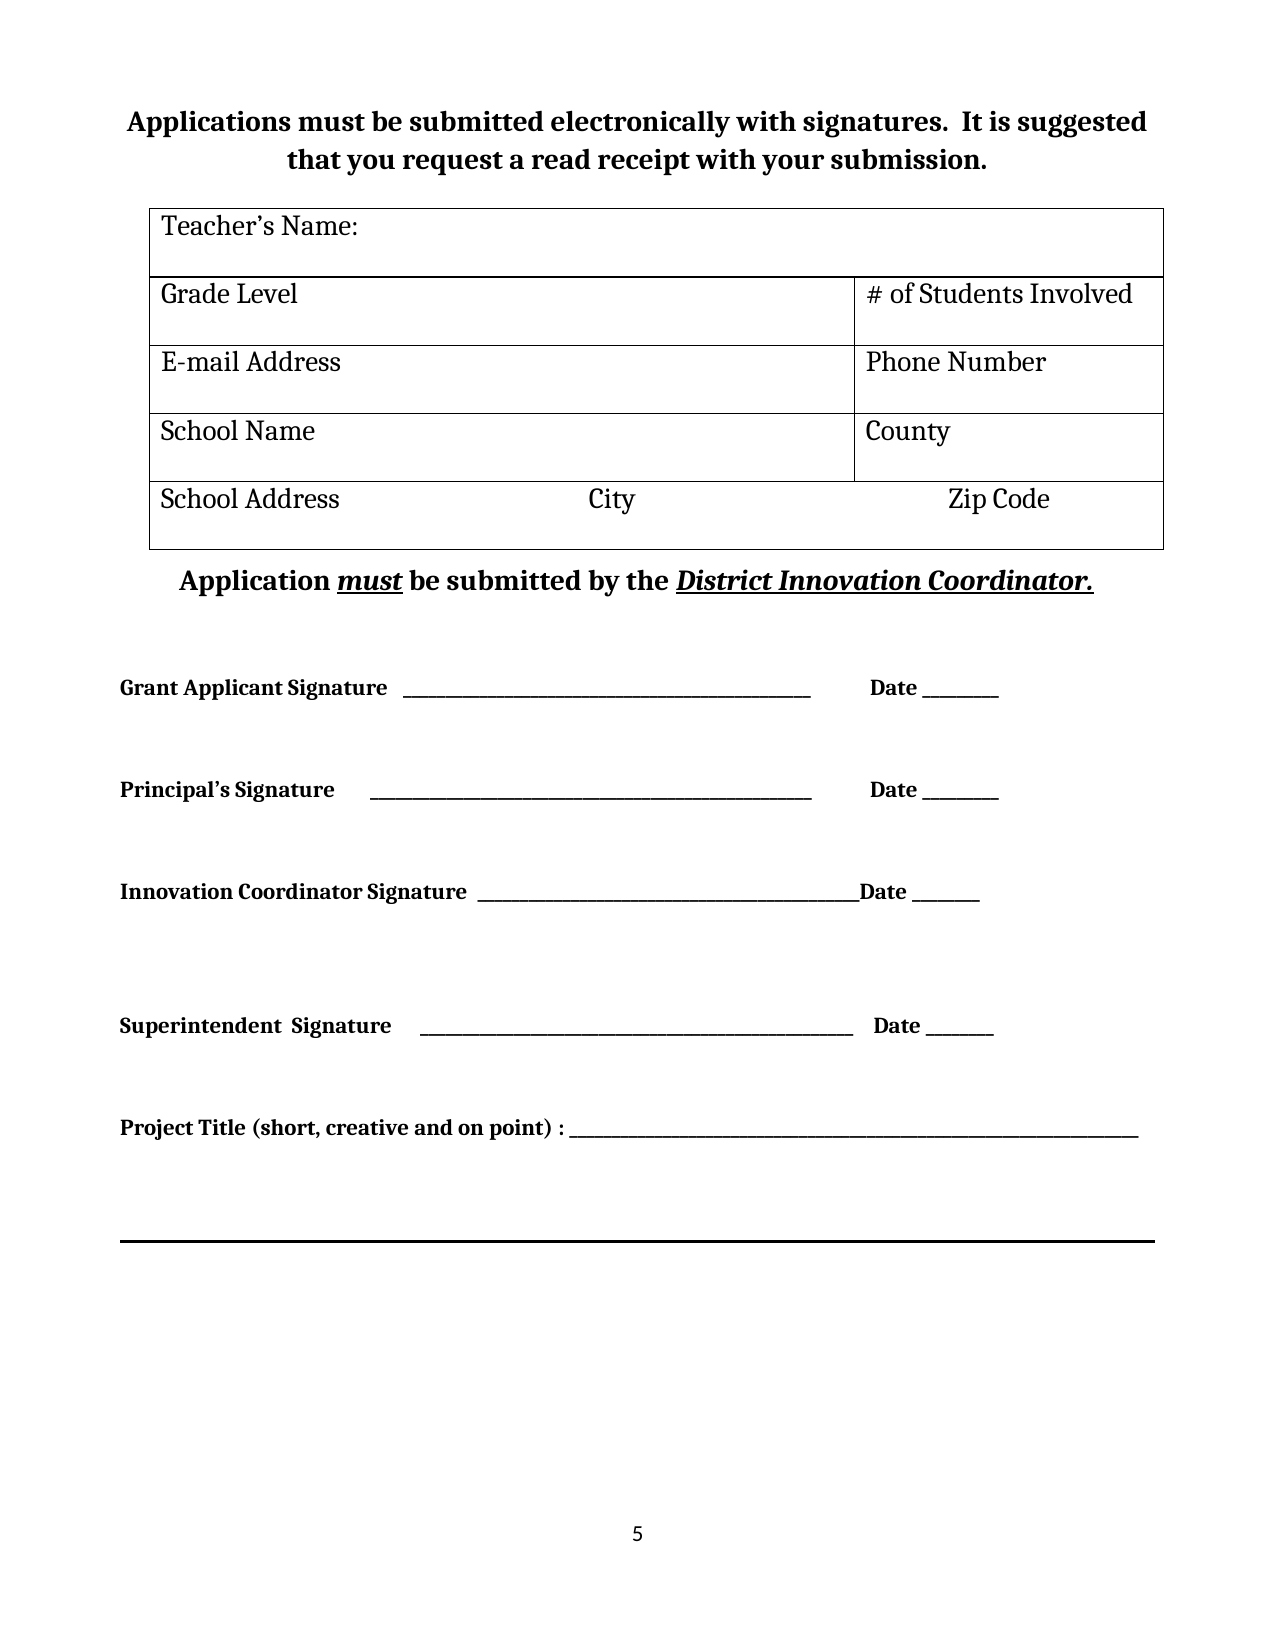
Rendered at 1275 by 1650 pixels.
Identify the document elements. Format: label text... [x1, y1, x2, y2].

table_cell E-mail Address [150, 346, 854, 413]
table_cell Grade Level [150, 278, 854, 344]
subtitle Principal’s Signature ____________________________________________________ Date _________ [120, 777, 1155, 803]
subtitle Innovation Coordinator Signature _____________________________________________Date ________ [120, 879, 1155, 905]
text Superintendent Signature ___________________________________________________ Date ________ [120, 1013, 1155, 1039]
text Application must be submitted by the District Innovation Coordinator. [120, 262, 1155, 598]
table_header Teacher’s Name: [150, 209, 1163, 276]
table_cell County [855, 414, 1163, 481]
text Applications must be submitted electronically with signatures. It is suggested that you request a read receipt with your submission. [120, 105, 1155, 177]
subtitle Grant Applicant Signature ________________________________________________ Date _________ [120, 674, 1155, 701]
subtitle Project Title (short, creative and on point) : ___________________________________________________________________ [120, 1115, 1155, 1141]
table_cell School Address City Zip Code [150, 482, 1163, 549]
table_cell Phone Number [855, 346, 1163, 413]
table_cell # of Students Involved [855, 278, 1163, 344]
table_cell School Name [150, 414, 854, 481]
